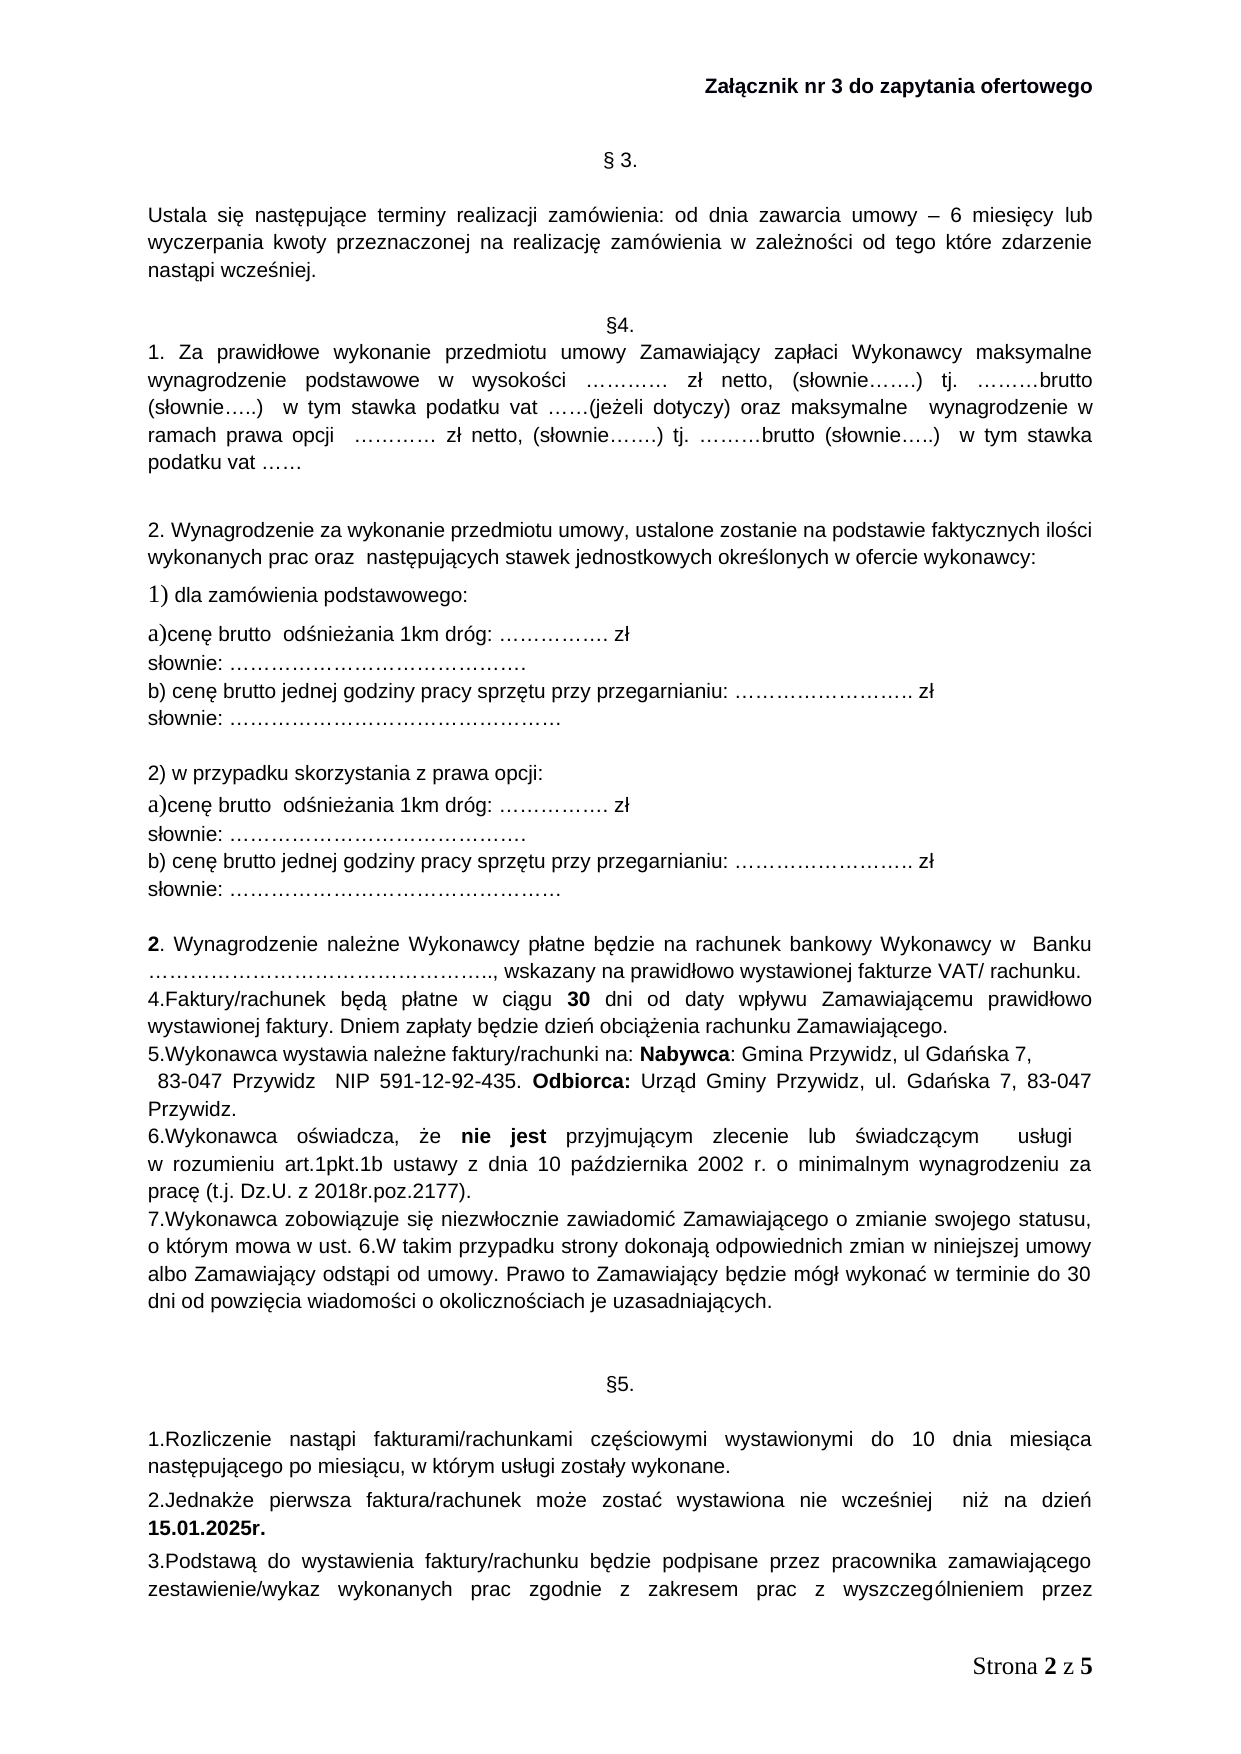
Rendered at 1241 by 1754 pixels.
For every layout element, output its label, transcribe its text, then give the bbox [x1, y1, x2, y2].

text słownie: ………………………………………… [148, 877, 1093, 901]
text 1) dla zamówienia podstawowego: [148, 579, 1093, 608]
text 1. Za prawidłowe wykonanie przedmiotu umowy Zamawiający zapłaci Wykonawcy maksymalne wynagrodzenie podstawowe w wysokości ………… zł netto, (słownie…….) tj. ………brutto (słownie…..) w tym stawka podatku vat ……(jeżeli dotyczy) oraz maksymalne wynagrodzenie w ramach prawa opcji ………… zł netto, (słownie…….) tj. ………brutto (słownie…..) w tym stawka podatku vat …… [148, 340, 1093, 474]
text a)cenę brutto odśnieżania 1km dróg: ……………. zł [148, 789, 1093, 817]
text 2.Jednakże pierwsza faktura/rachunek może zostać wystawiona nie wcześniej niż na dzień 15.01.2025r. [148, 1488, 1093, 1539]
text §5. [148, 1372, 1093, 1396]
text b) cenę brutto jednej godziny pracy sprzętu przy przegarnianiu: …………………….. zł [148, 849, 1093, 873]
text Ustala się następujące terminy realizacji zamówienia: od dnia zawarcia umowy – 6 miesięcy lub wyczerpania kwoty przeznaczonej na realizację zamówienia w zależności od tego które zdarzenie nastąpi wcześniej. [148, 203, 1093, 282]
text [148, 1549, 1093, 1601]
text 2) w przypadku skorzystania z prawa opcji: [148, 761, 1093, 785]
text a)cenę brutto odśnieżania 1km dróg: ……………. zł [148, 618, 1093, 647]
text 1.Rozliczenie nastąpi fakturami/rachunkami częściowymi wystawionymi do 10 dnia miesiąca następującego po miesiącu, w którym usługi zostały wykonane. [148, 1427, 1093, 1478]
text §4. [148, 313, 1093, 337]
text b) cenę brutto jednej godziny pracy sprzętu przy przegarnianiu: …………………….. zł [148, 679, 1093, 703]
text słownie: ………………………………………… [148, 706, 1093, 730]
text 2. Wynagrodzenie za wykonanie przedmiotu umowy, ustalone zostanie na podstawie faktycznych ilości wykonanych prac oraz następujących stawek jednostkowych określonych w ofercie wykonawcy: [148, 518, 1093, 569]
text 4.Faktury/rachunek będą płatne w ciągu 30 dni od daty wpływu Zamawiającemu prawidłowo wystawionej faktury. Dniem zapłaty będzie dzień obciążenia rachunku Zamawiającego. [148, 987, 1093, 1038]
text słownie: ……………………………………. [148, 822, 1093, 846]
text 7.Wykonawca zobowiązuje się niezwłocznie zawiadomić Zamawiającego o zmianie swojego statusu, o którym mowa w ust. 6.W takim przypadku strony dokonają odpowiednich zmian w niniejszej umowy albo Zamawiający odstąpi od umowy. Prawo to Zamawiający będzie mógł wykonać w terminie do 30 dni od powzięcia wiadomości o okolicznościach je uzasadniających. [148, 1207, 1093, 1313]
text 6.Wykonawca oświadcza, że nie jest przyjmującym zlecenie lub świadczącym usługi w rozumieniu art.1pkt.1b ustawy z dnia 10 października 2002 r. o minimalnym wynagrodzeniu za pracę (t.j. Dz.U. z 2018r.poz.2177). [148, 1124, 1093, 1203]
text słownie: ……………………………………. [148, 651, 1093, 675]
text 2. Wynagrodzenie należne Wykonawcy płatne będzie na rachunek bankowy Wykonawcy w Banku ………………………………………….., wskazany na prawidłowo wystawionej fakturze VAT/ rachunku. [148, 932, 1093, 983]
text 83-047 Przywidz NIP 591-12-92-435. Odbiorca: Urząd Gminy Przywidz, ul. Gdańska 7, 83-047 Przywidz. [148, 1069, 1093, 1121]
text 5.Wykonawca wystawia należne faktury/rachunki na: Nabywca: Gmina Przywidz, ul Gdańska 7, [148, 1042, 1093, 1066]
text § 3. [148, 148, 1093, 172]
